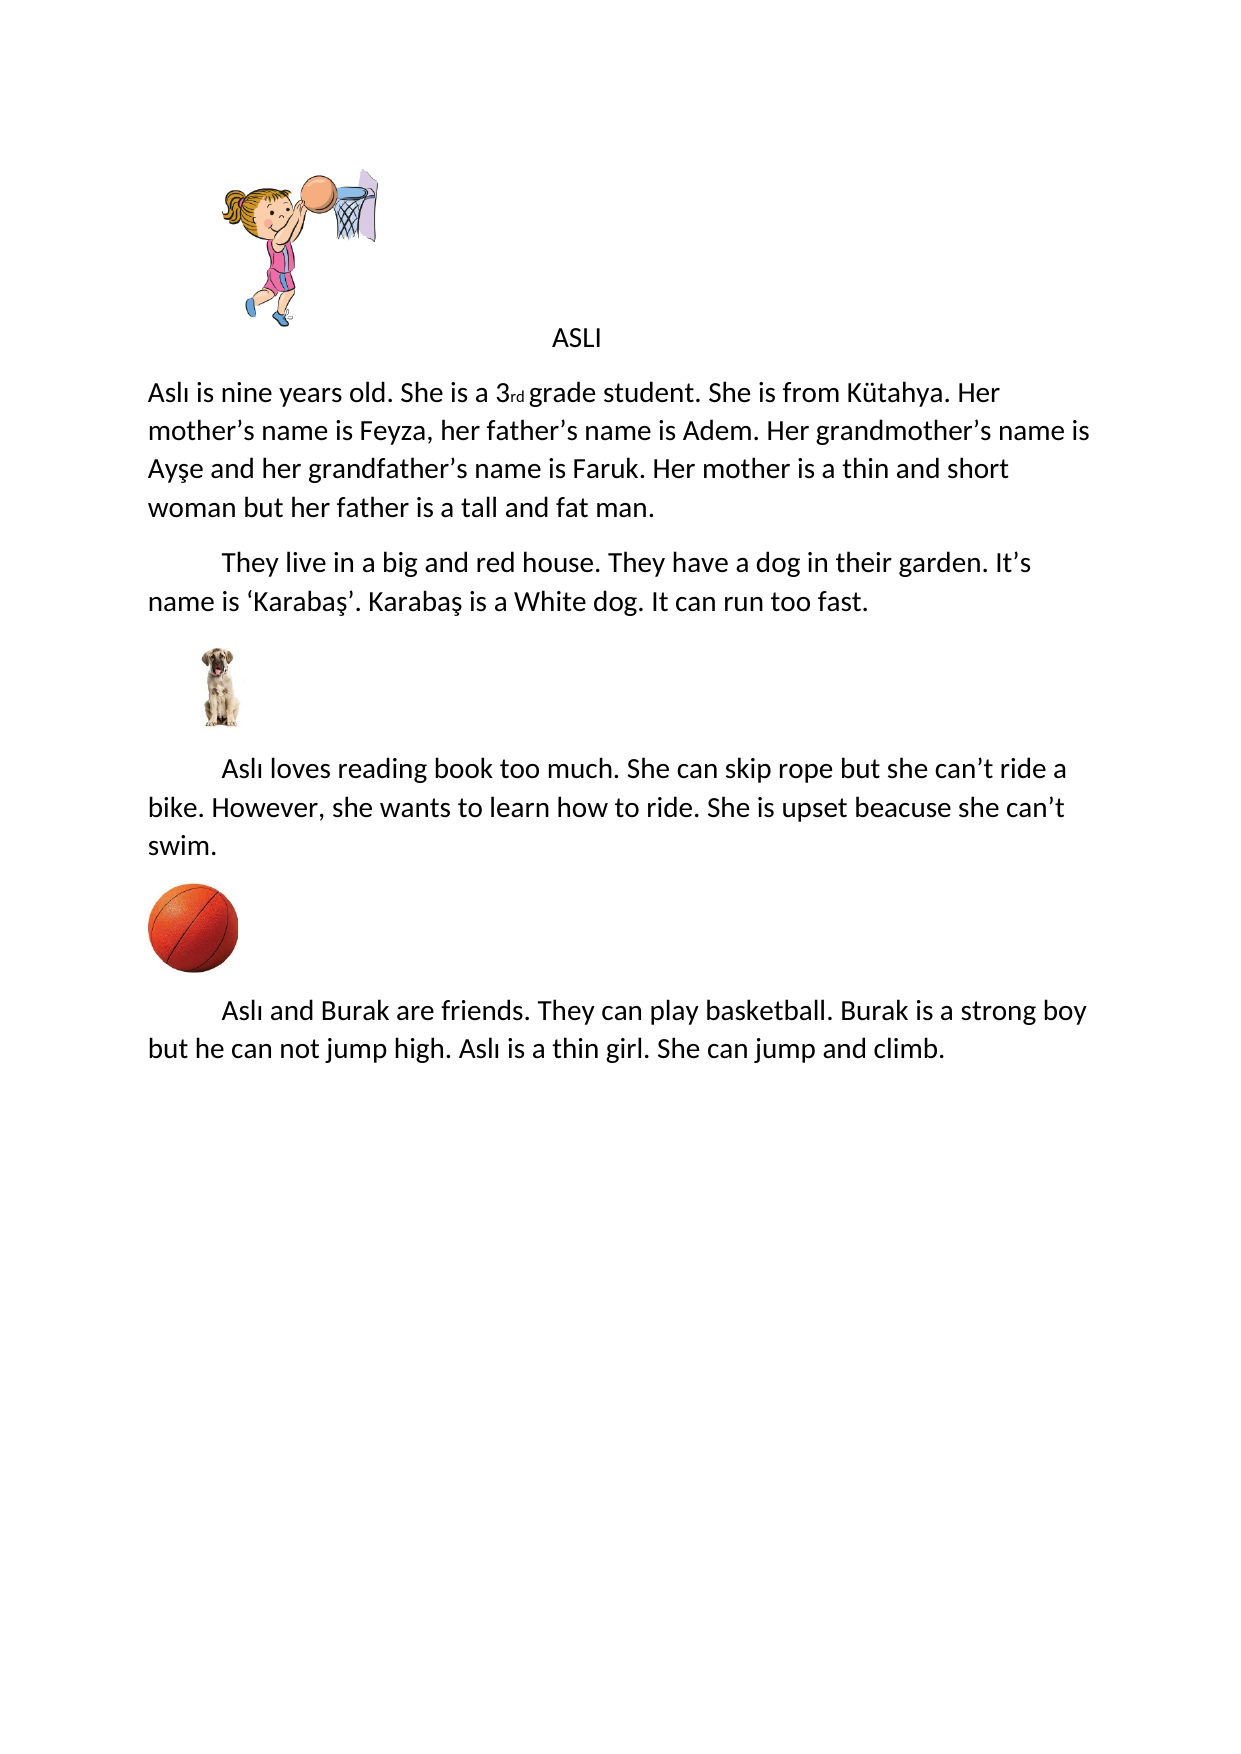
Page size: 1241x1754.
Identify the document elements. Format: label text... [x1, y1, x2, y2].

text Aslı loves reading book too much. She can skip rope but she can’t ride a bike. However, she wants to learn how to ride. She is upset beacuse she can’t swim. [148, 750, 1093, 863]
picture [221, 147, 381, 347]
text Aslı and Burak are friends. They can play basketball. Burak is a strong boy but he can not jump high. Aslı is a thin girl. She can jump and climb. [148, 992, 1093, 1066]
text Aslı is nine years old. She is a 3rd grade student. She is from Kütahya. Her mother’s name is Feyza, her father’s name is Adem. Her grandmother’s name is Ayşe and her grandfather’s name is Faruk. Her mother is a thin and short woman but her father is a tall and fat man. [148, 374, 1093, 525]
picture [147, 882, 239, 973]
picture [147, 637, 289, 732]
text They live in a big and red house. They have a dog in their garden. It’s name is ‘Karabaş’. Karabaş is a White dog. It can run too fast. [148, 544, 1093, 618]
text ASLI [148, 148, 1093, 354]
